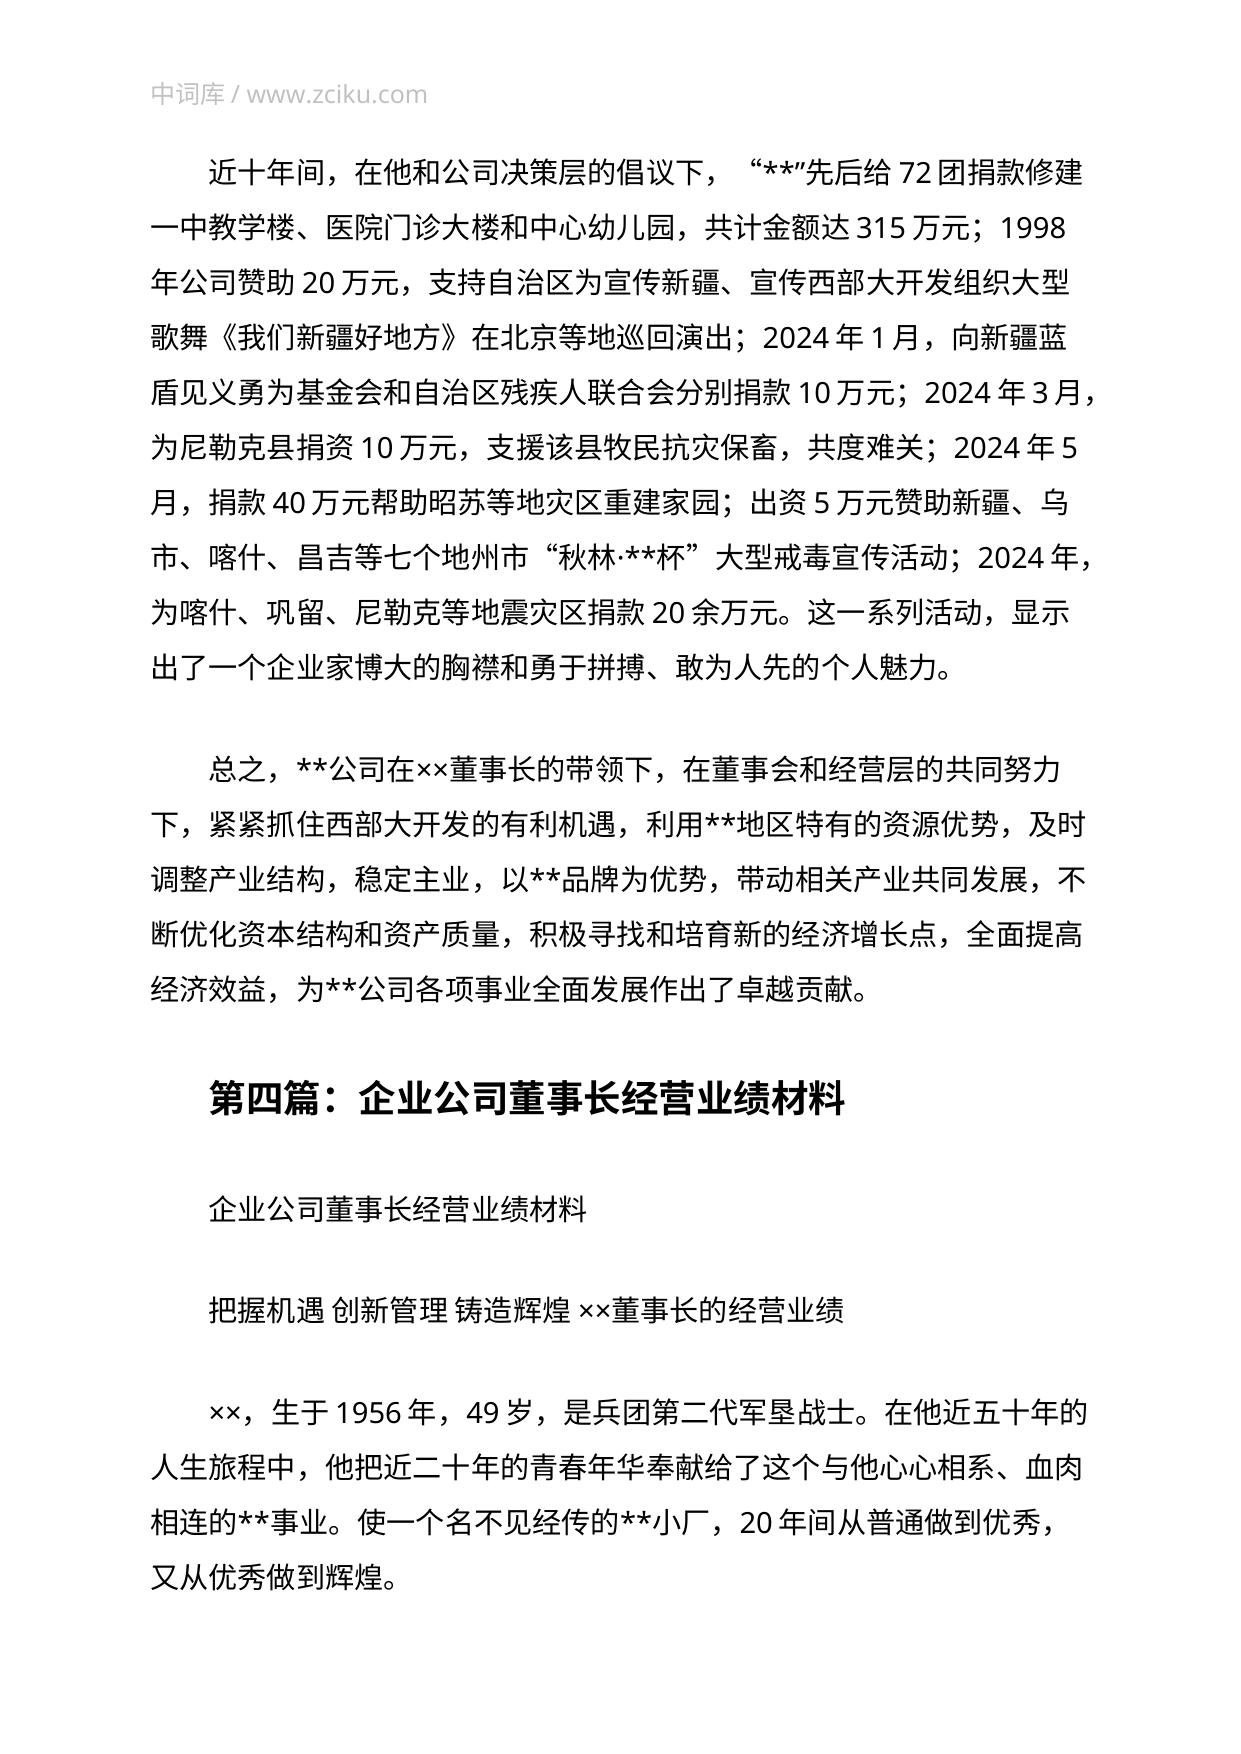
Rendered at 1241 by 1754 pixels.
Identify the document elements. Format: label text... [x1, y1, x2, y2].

text ××，生于1956年，49岁，是兵团第二代军垦战士。在他近五十年的人生旅程中，他把近二十年的青春年华奉献给了这个与他心心相系、血肉相连的**事业。使一个名不见经传的**小厂，20年间从普通做到优秀，又从优秀做到辉煌。 [150, 1390, 1090, 1597]
text 企业公司董事长经营业绩材料 [150, 1186, 1090, 1228]
text 近十年间，在他和公司决策层的倡议下，“**”先后给72团捐款修建一中教学楼、医院门诊大楼和中心幼儿园，共计金额达315万元；1998年公司赞助20万元，支持自治区为宣传新疆、宣传西部大开发组织大型歌舞《我们新疆好地方》在北京等地巡回演出；2024年1月，向新疆蓝盾见义勇为基金会和自治区残疾人联合会分别捐款10万元；2024年3月，为尼勒克县捐资10万元，支援该县牧民抗灾保畜，共度难关；2024年5月，捐款40万元帮助昭苏等地灾区重建家园；出资5万元赞助新疆、乌市、喀什、昌吉等七个地州市“秋林·**杯”大型戒毒宣传活动；2024年，为喀什、巩留、尼勒克等地震灾区捐款20余万元。这一系列活动，显示出了一个企业家博大的胸襟和勇于拼搏、敢为人先的个人魅力。 [150, 150, 1090, 687]
text 第四篇：企业公司董事长经营业绩材料 [150, 1069, 1090, 1123]
text 把握机遇 创新管理 铸造辉煌 ××董事长的经营业绩 [150, 1288, 1090, 1330]
text 总之，**公司在××董事长的带领下，在董事会和经营层的共同努力下，紧紧抓住西部大开发的有利机遇，利用**地区特有的资源优势，及时调整产业结构，稳定主业，以**品牌为优势，带动相关产业共同发展，不断优化资本结构和资产质量，积极寻找和培育新的经济增长点，全面提高经济效益，为**公司各项事业全面发展作出了卓越贡献。 [150, 747, 1090, 1009]
